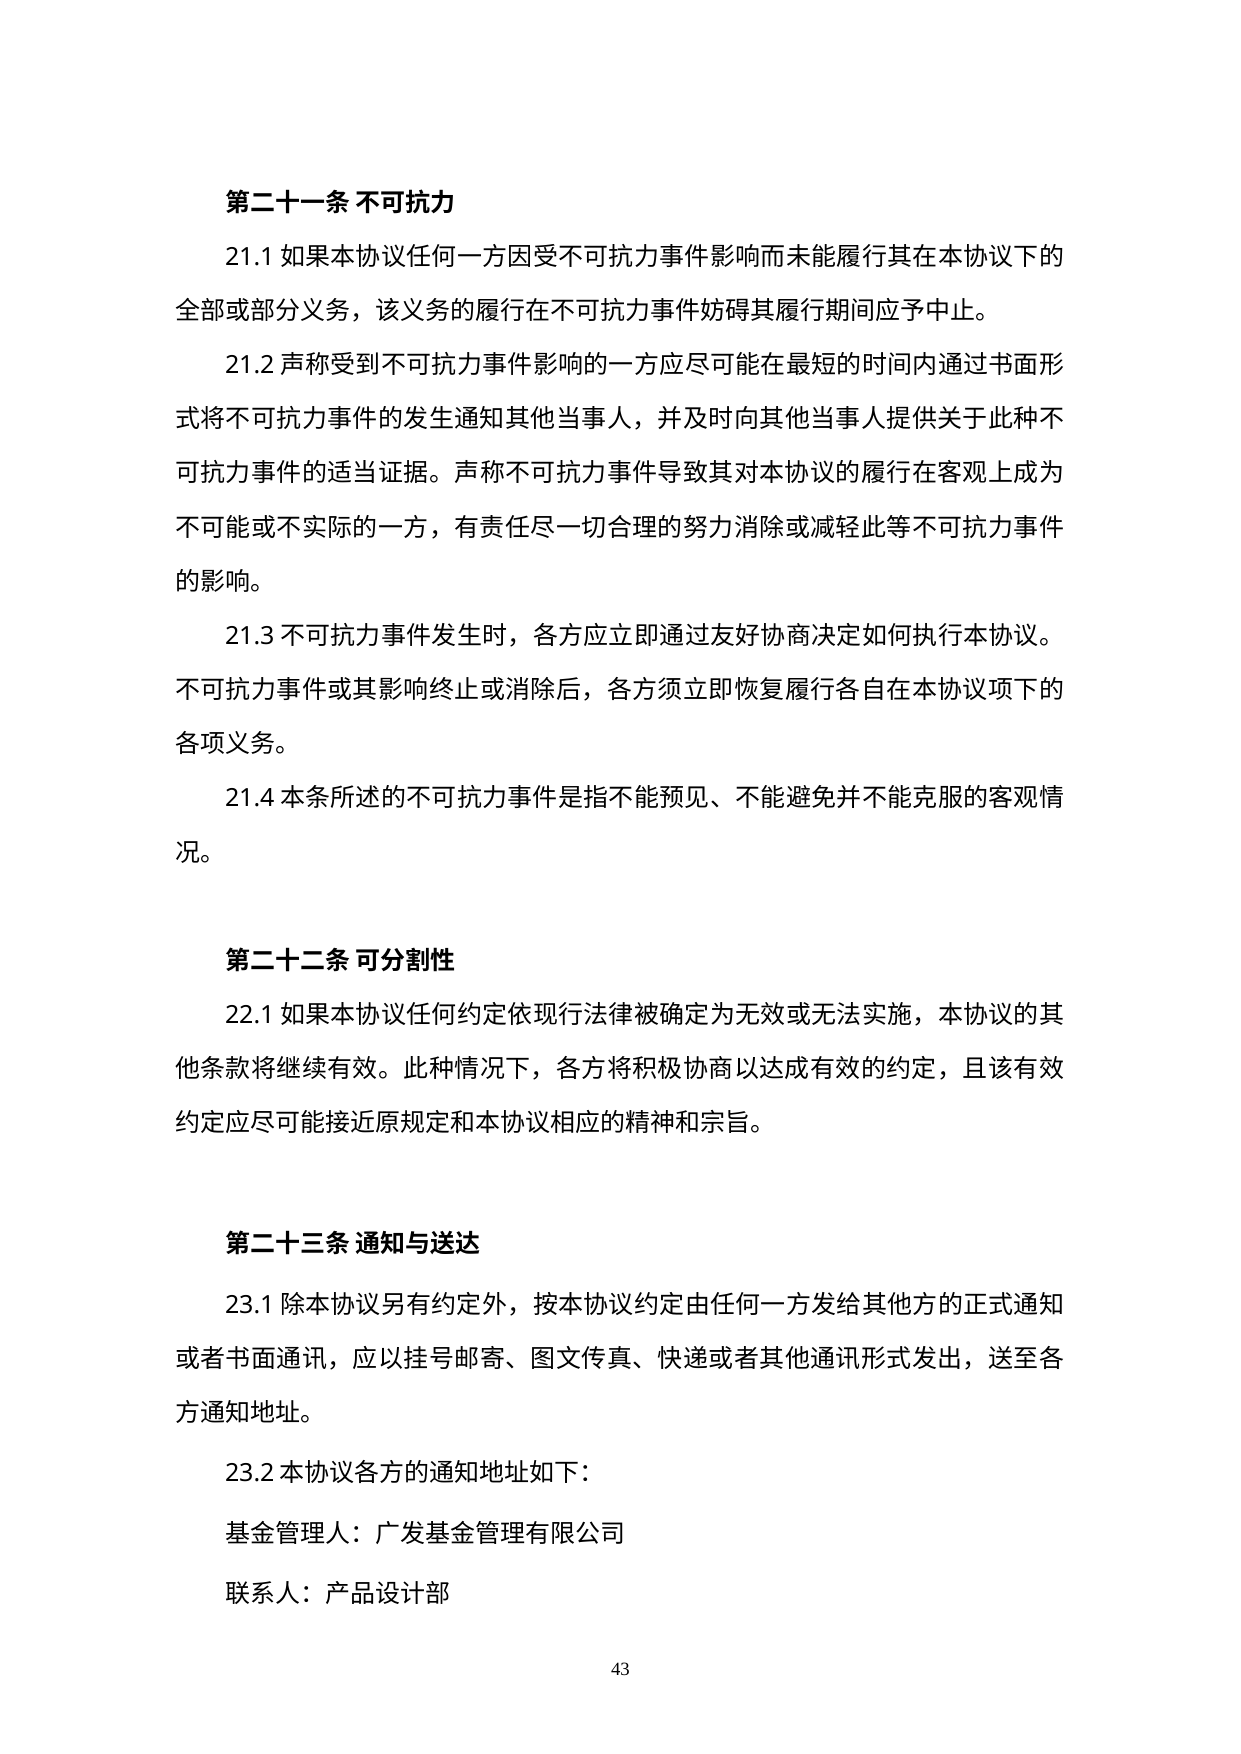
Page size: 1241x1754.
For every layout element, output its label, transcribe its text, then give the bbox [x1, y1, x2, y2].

subtitle 第二十三条 通知与送达 [175, 1209, 1065, 1263]
subtitle 第二十一条 不可抗力 [175, 168, 1065, 222]
text 基金管理人：广发基金管理有限公司 [175, 1499, 1065, 1553]
text 联系人：产品设计部 [175, 1559, 1065, 1613]
text 21.4本条所述的不可抗力事件是指不能预见、不能避免并不能克服的客观情况。 [175, 763, 1065, 872]
text 23.2本协议各方的通知地址如下： [175, 1438, 1065, 1493]
text 23.1除本协议另有约定外，按本协议约定由任何一方发给其他方的正式通知或者书面通讯，应以挂号邮寄、图文传真、快递或者其他通讯形式发出，送至各方通知地址。 [175, 1270, 1065, 1432]
subtitle 第二十二条 可分割性 [175, 926, 1065, 980]
text 22.1如果本协议任何约定依现行法律被确定为无效或无法实施，本协议的其他条款将继续有效。此种情况下，各方将积极协商以达成有效的约定，且该有效约定应尽可能接近原规定和本协议相应的精神和宗旨。 [175, 980, 1065, 1143]
text 21.2声称受到不可抗力事件影响的一方应尽可能在最短的时间内通过书面形式将不可抗力事件的发生通知其他当事人，并及时向其他当事人提供关于此种不可抗力事件的适当证据。声称不可抗力事件导致其对本协议的履行在客观上成为不可能或不实际的一方，有责任尽一切合理的努力消除或减轻此等不可抗力事件的影响。 [175, 330, 1065, 601]
text 21.1如果本协议任何一方因受不可抗力事件影响而未能履行其在本协议下的全部或部分义务，该义务的履行在不可抗力事件妨碍其履行期间应予中止。 [175, 222, 1065, 330]
text 21.3不可抗力事件发生时，各方应立即通过友好协商决定如何执行本协议。不可抗力事件或其影响终止或消除后，各方须立即恢复履行各自在本协议项下的各项义务。 [175, 601, 1065, 763]
